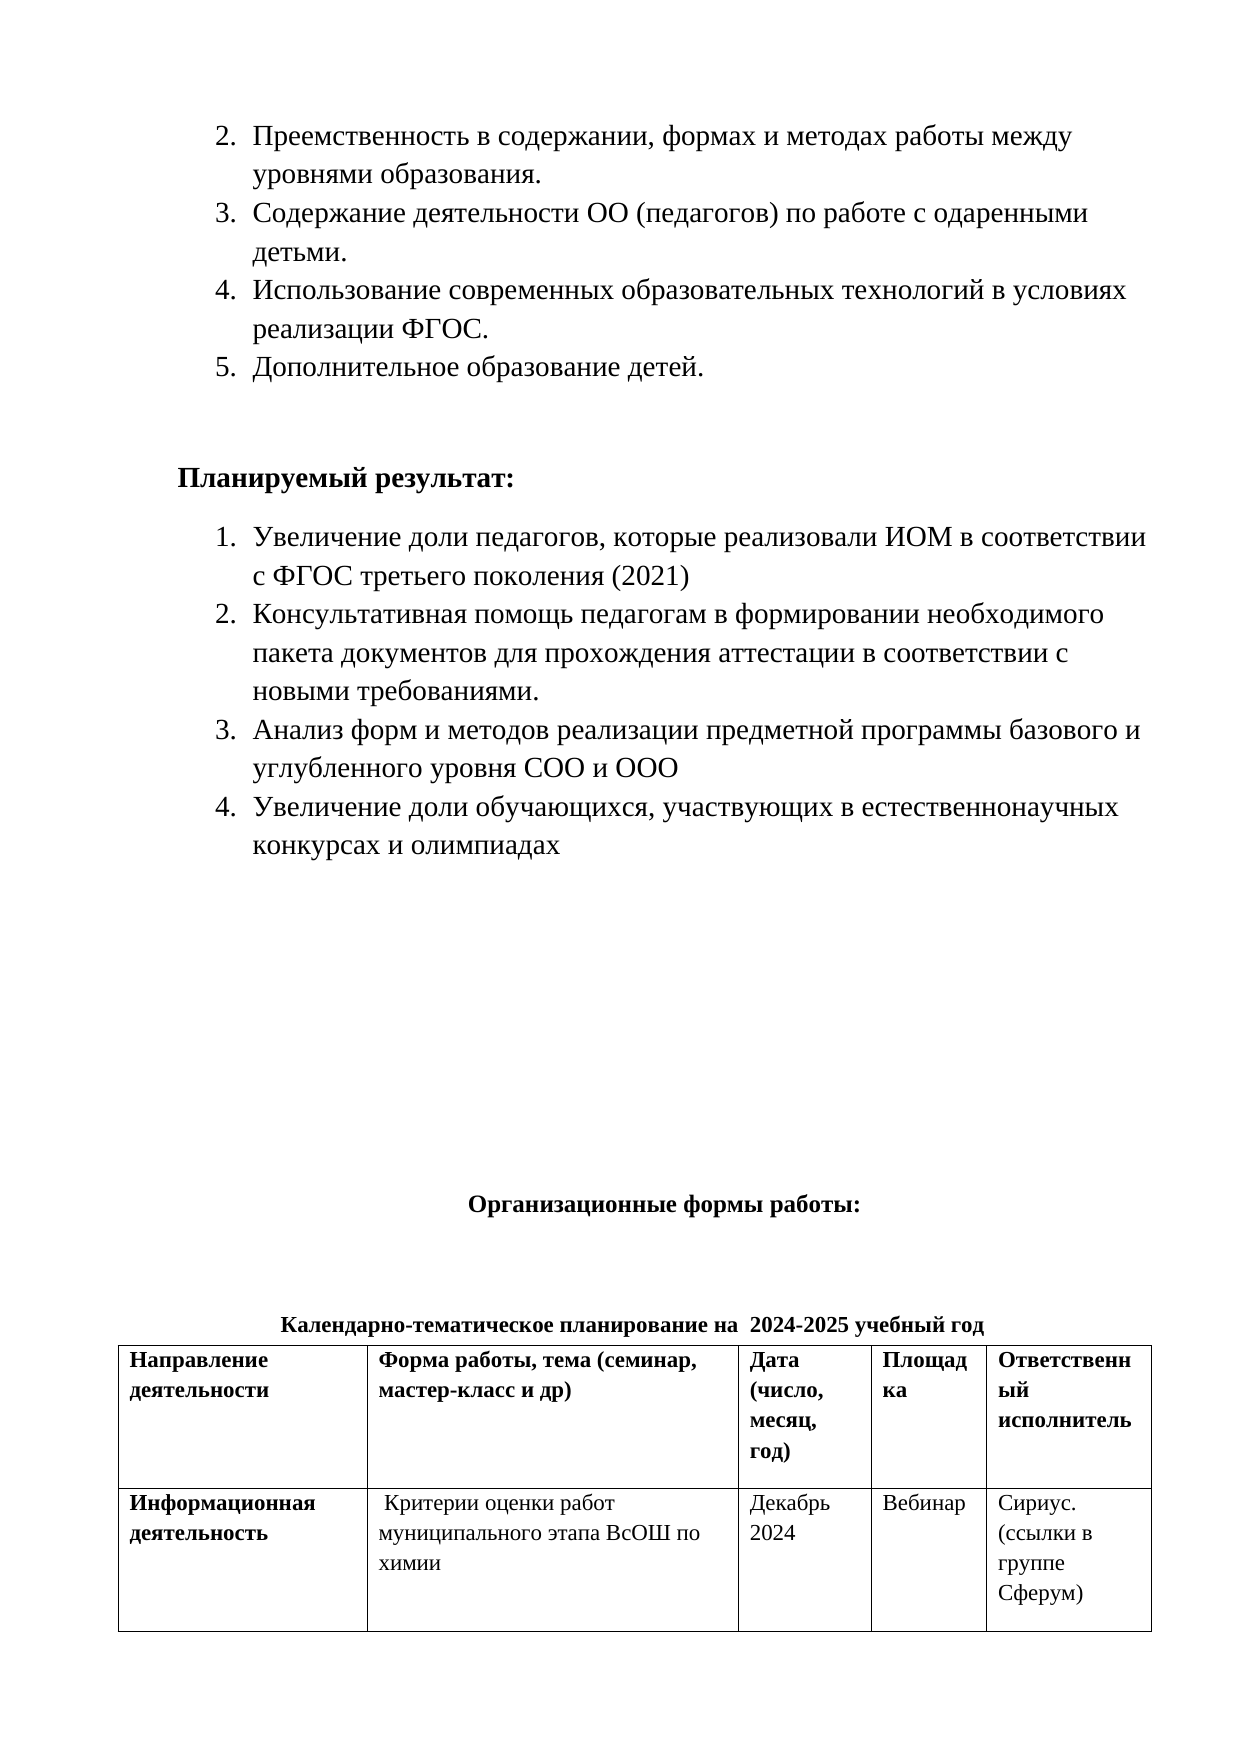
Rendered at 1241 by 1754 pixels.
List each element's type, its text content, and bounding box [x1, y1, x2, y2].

list Увеличение доли обучающихся, участвующих в естественнонаучных конкурсах и олимпиадах [215, 789, 1152, 861]
table_cell Критерии оценки работ муниципального этапа ВсОШ по химии [368, 1489, 738, 1631]
table_header Площадка [872, 1346, 986, 1488]
list Увеличение доли педагогов, которые реализовали ИОМ в соответствии с ФГОС третьего поколения (2021) [215, 519, 1152, 591]
table_cell Информационная деятельность [119, 1489, 367, 1631]
list Преемственность в содержании, формах и методах работы между уровнями образования. [215, 118, 1152, 190]
list Дополнительное образование детей. [215, 349, 1152, 383]
table_header Направление деятельности [119, 1346, 367, 1488]
table_header Ответственный исполнитель [987, 1346, 1151, 1488]
text Организационные формы работы: [177, 1189, 1152, 1218]
table_cell Сириус.(ссылки в группе Сферум) [987, 1489, 1151, 1631]
list Анализ форм и методов реализации предметной программы базового и углубленного уровня СОО и ООО [215, 712, 1152, 784]
list Консультативная помощь педагогам в формировании необходимого пакета документов для прохождения аттестации в соответствии с новыми требованиями. [215, 596, 1152, 707]
text Календарно-тематическое планирование на 2024-2025 учебный год [177, 1311, 1152, 1338]
list Использование современных образовательных технологий в условиях реализации ФГОС. [215, 272, 1152, 344]
table_cell Вебинар [872, 1489, 986, 1631]
table_header Форма работы, тема (семинар, мастер-класс и др) [368, 1346, 738, 1488]
text Планируемый результат: [177, 460, 1152, 493]
table_header Дата (число, месяц, год) [739, 1346, 871, 1488]
list Содержание деятельности ОО (педагогов) по работе с одаренными детьми. [215, 195, 1152, 267]
table_cell Декабрь 2024 [739, 1489, 871, 1631]
